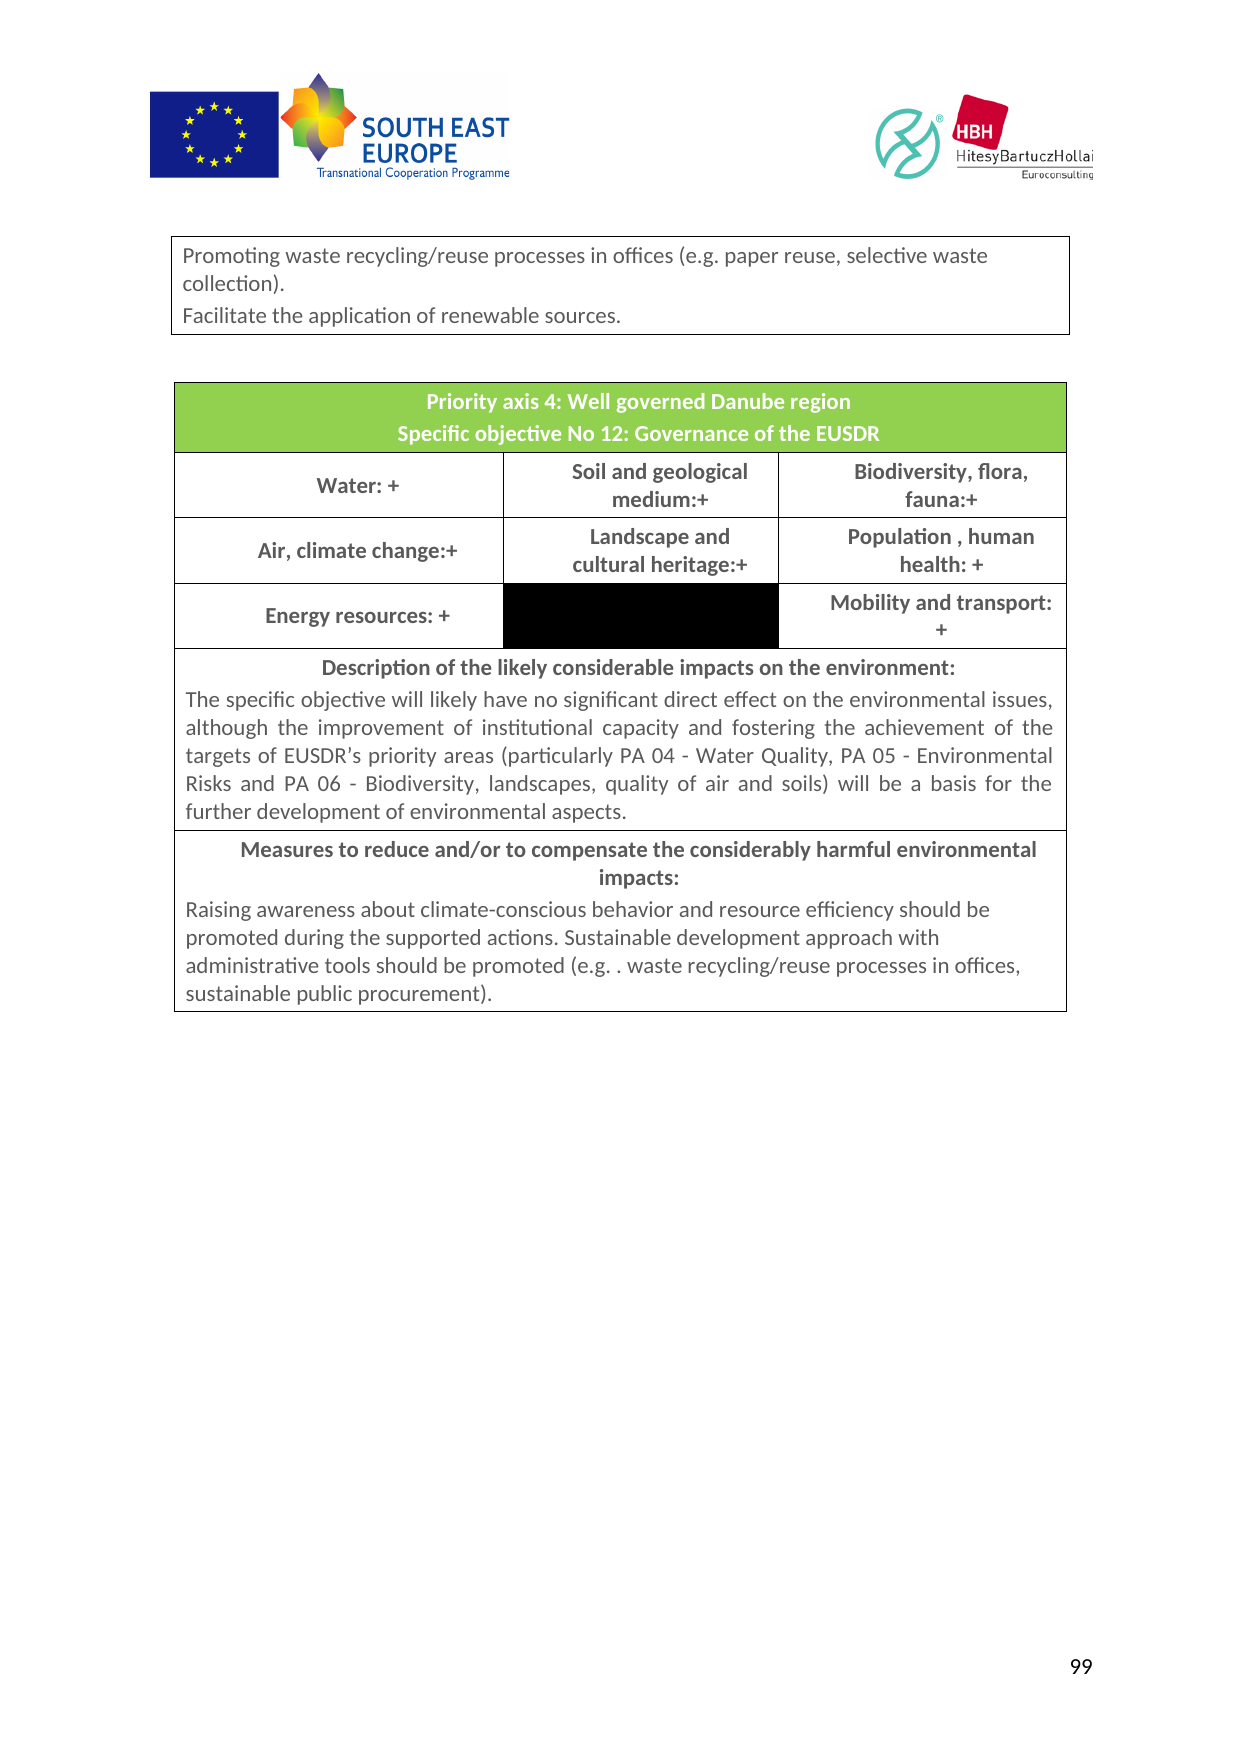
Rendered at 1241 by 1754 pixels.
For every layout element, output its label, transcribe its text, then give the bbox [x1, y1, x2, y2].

table_cell Soil and geological medium:+ [504, 453, 778, 517]
table_header Priority axis 4: Well governed Danube region Specific objective No 12: Governance of the EUSDR [175, 383, 1066, 452]
table_cell [504, 584, 778, 648]
table_cell Energy resources: + [175, 584, 503, 648]
table_cell Air, climate change:+ [175, 518, 503, 582]
picture [147, 73, 510, 180]
table_cell Biodiversity, flora, fauna:+ [779, 453, 1066, 517]
table_cell Landscape and cultural heritage:+ [504, 518, 778, 582]
table_cell Water: + [175, 453, 503, 517]
table_cell Description of the likely considerable impacts on the environment: The specific objective will likely have no significant direct effect on the environmental issues, although the improvement of institutional capacity and fostering the achievement of the targets of EUSDR’s priority areas (particularly PA 04 - Water Quality, PA 05 - Environmental Risks and PA 06 - Biodiversity, landscapes, quality of air and soils) will be a basis for the further development of environmental aspects. [175, 649, 1066, 829]
picture [951, 94, 1093, 180]
table_cell Population , human health: + [779, 518, 1066, 582]
picture [869, 108, 947, 180]
table_cell Mobility and transport: + [779, 584, 1066, 648]
table_cell Measures to reduce and/or to compensate the considerably harmful environmental impacts: Raising awareness about climate-conscious behavior and resource efficiency should be promoted during the supported actions. Sustainable development approach with administrative tools should be promoted (e.g. . waste recycling/reuse processes in offices, sustainable public procurement). [175, 831, 1066, 1011]
